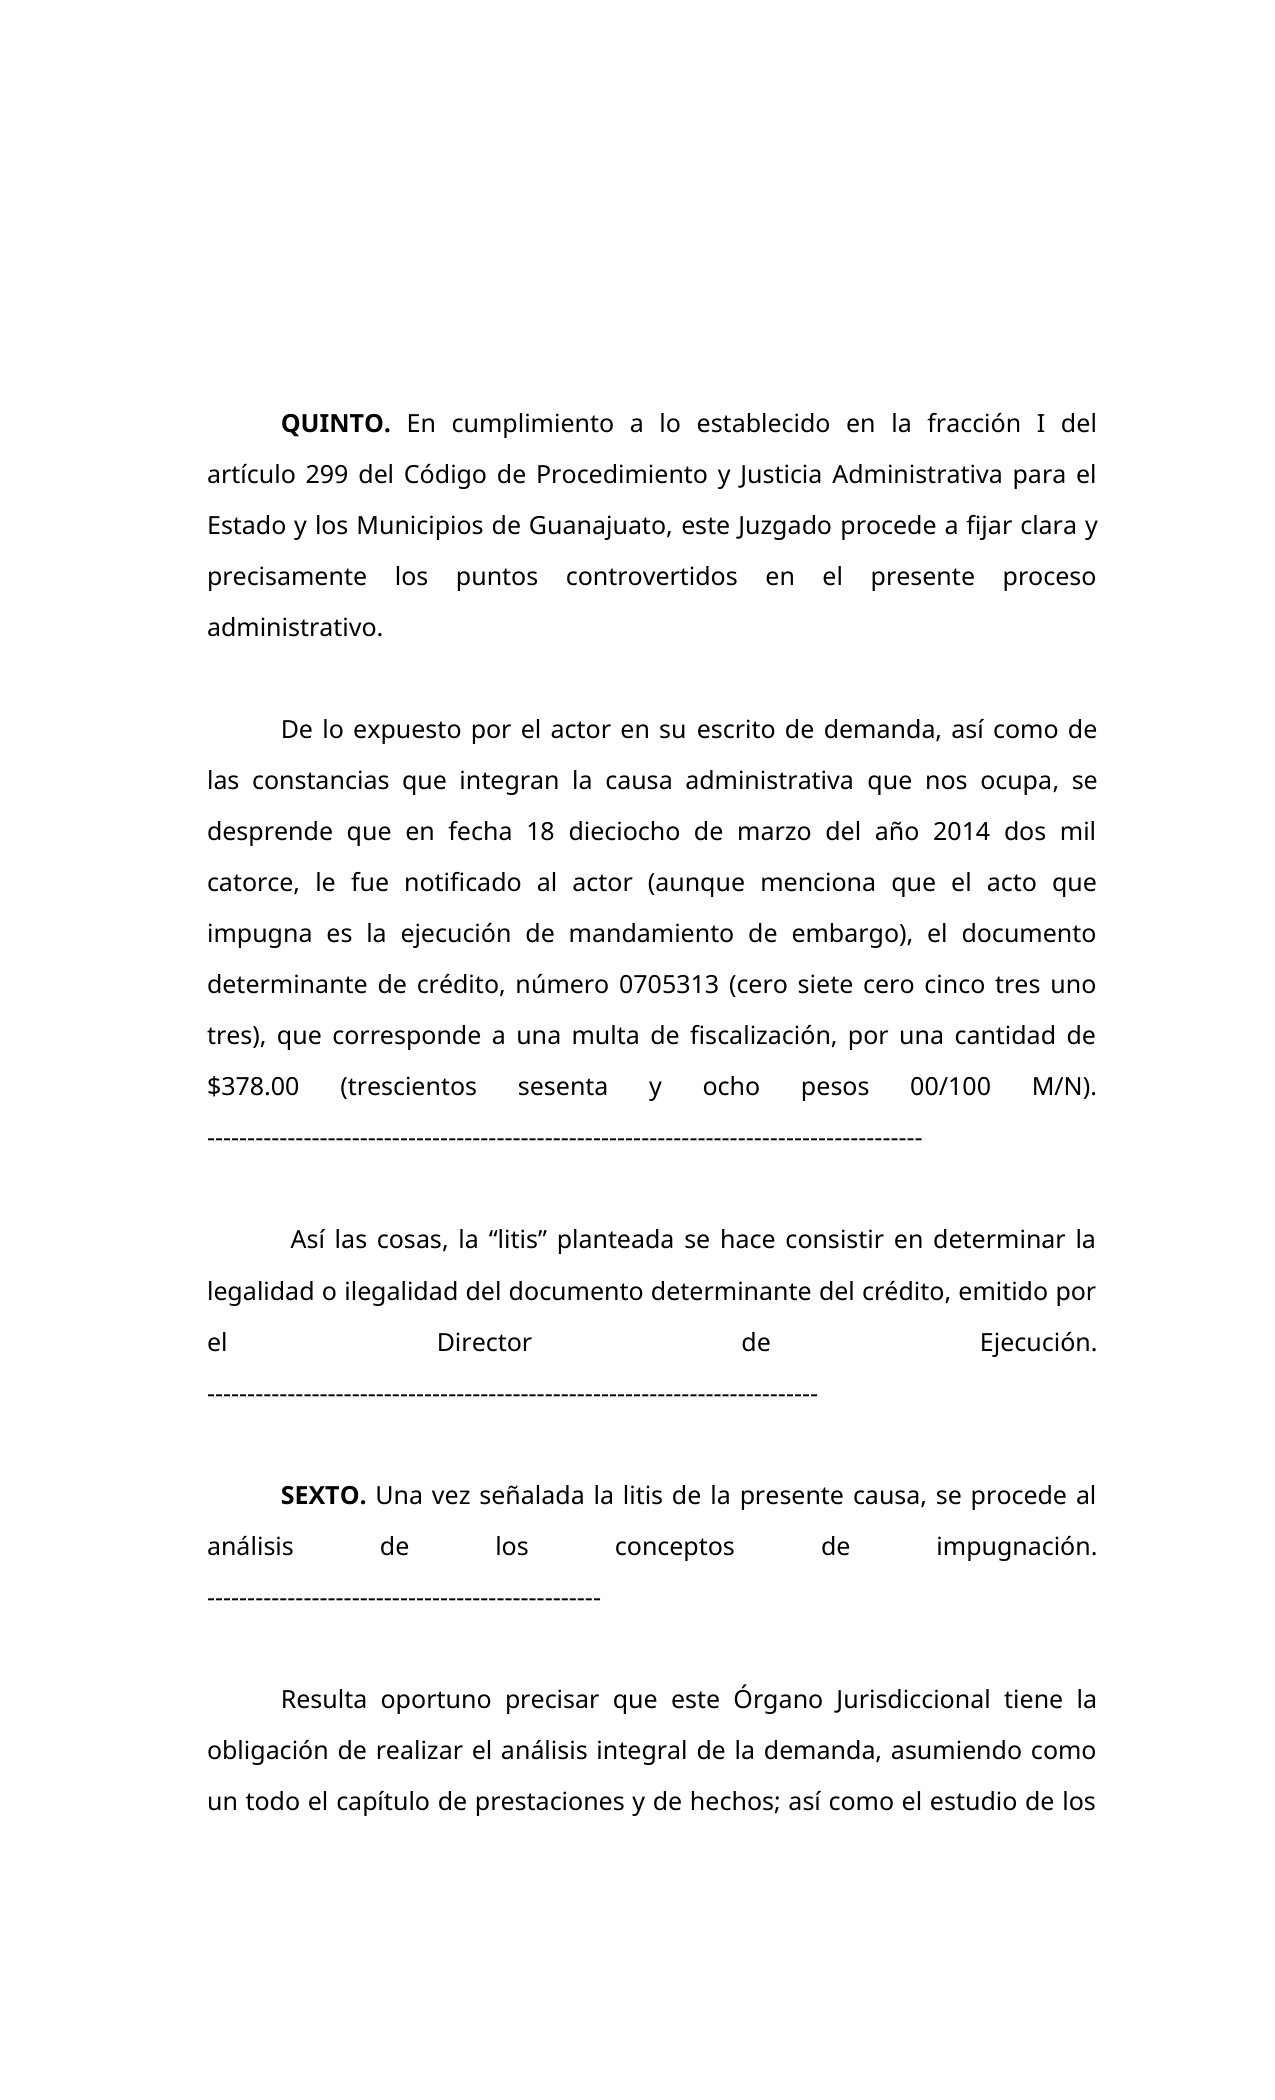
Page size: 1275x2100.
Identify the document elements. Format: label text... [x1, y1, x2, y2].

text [207, 1681, 1098, 1818]
text QUINTO. En cumplimiento a lo establecido en la fracción I del artículo 299 del Código de Procedimiento y Justicia Administrativa para el Estado y los Municipios de Guanajuato, este Juzgado procede a fijar clara y precisamente los puntos controvertidos en el presente proceso administrativo. [207, 405, 1098, 644]
text De lo expuesto por el actor en su escrito de demanda, así como de las constancias que integran la causa administrativa que nos ocupa, se desprende que en fecha 18 dieciocho de marzo del año 2014 dos mil catorce, le fue notificado al actor (aunque menciona que el acto que impugna es la ejecución de mandamiento de embargo), el documento determinante de crédito, número 0705313 (cero siete cero cinco tres uno tres), que corresponde a una multa de fiscalización, por una cantidad de $378.00 (trescientos sesenta y ocho pesos 00/100 M/N). ----------------------------------------------------------------------------------------- [207, 712, 1098, 1154]
text SEXTO. Una vez señalada la litis de la presente causa, se procede al análisis de los conceptos de impugnación. ------------------------------------------------- [207, 1477, 1098, 1613]
text Así las cosas, la “litis” planteada se hace consistir en determinar la legalidad o ilegalidad del documento determinante del crédito, emitido por el Director de Ejecución. ---------------------------------------------------------------------------- [207, 1222, 1098, 1409]
